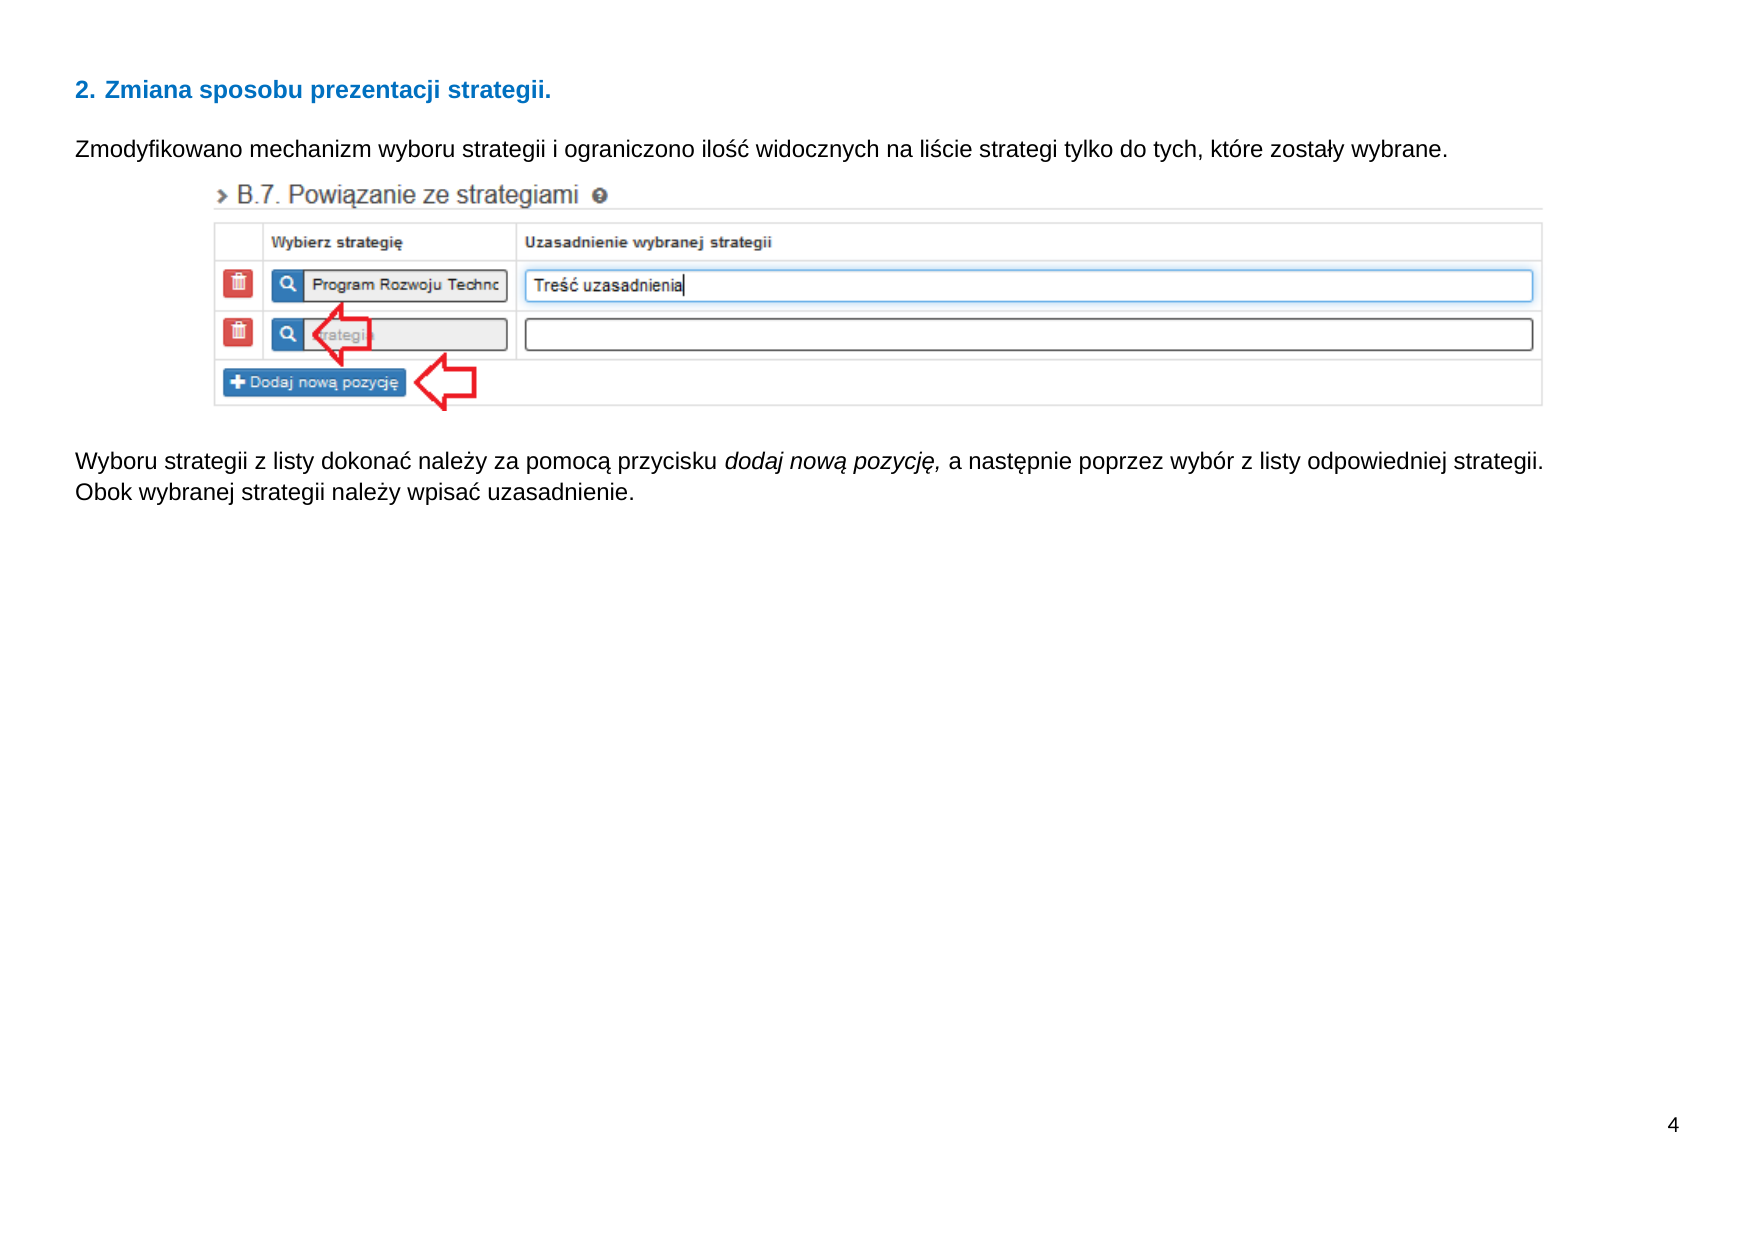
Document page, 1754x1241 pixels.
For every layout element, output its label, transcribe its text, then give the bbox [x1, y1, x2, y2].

text Zmodyfikowano mechanizm wyboru strategii i ograniczono ilość widocznych na liście strategi tylko do tych, które zostały wybrane. [75, 135, 1679, 163]
text Wyboru strategii z listy dokonać należy za pomocą przycisku dodaj nową pozycję, a następnie poprzez wybór z listy odpowiedniej strategii. [75, 447, 1679, 474]
text Obok wybranej strategii należy wpisać uzasadnienie. [75, 478, 1679, 506]
picture [200, 167, 1554, 411]
list Zmiana sposobu prezentacji strategii. [75, 75, 1679, 104]
